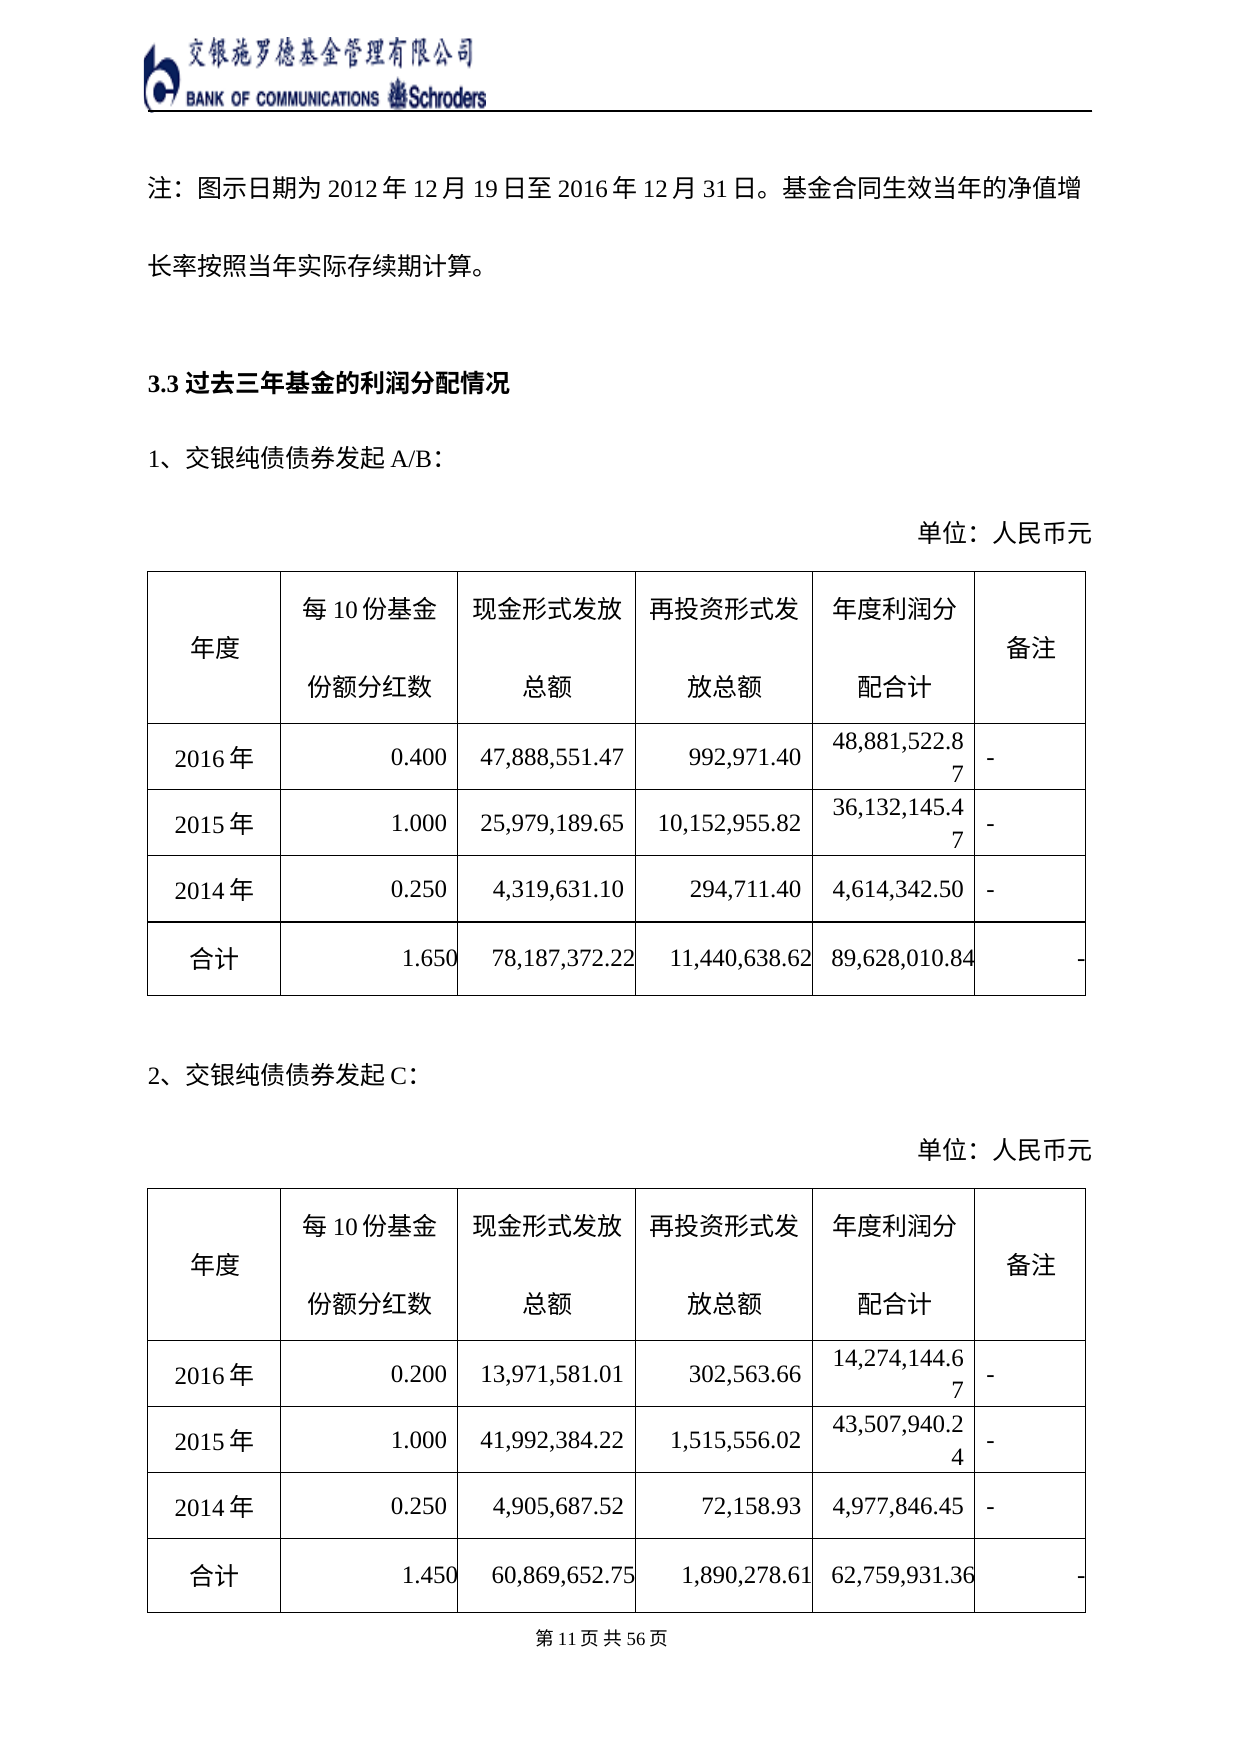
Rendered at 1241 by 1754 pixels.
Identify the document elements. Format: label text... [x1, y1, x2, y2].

table_cell 1.000 [281, 790, 457, 855]
table_cell 2015年 [148, 790, 280, 855]
table_cell 0.200 [281, 1341, 457, 1406]
table_cell 294,711.40 [636, 856, 812, 921]
table_cell 1.650 [281, 923, 457, 995]
table_header 再投资形式发放总额 [636, 1189, 812, 1340]
table_cell 302,563.66 [636, 1341, 812, 1406]
table_cell - [975, 1407, 1085, 1472]
subtitle 3.3 过去三年基金的利润分配情况 [148, 349, 1092, 414]
table_cell - [975, 790, 1085, 855]
table_cell 48,881,522.87 [813, 724, 974, 789]
table_cell 78,187,372.22 [458, 923, 635, 995]
text 1、交银纯债债券发起A/B： [148, 424, 1092, 489]
text 2、交银纯债债券发起C： [148, 1041, 1092, 1106]
table_cell 11,440,638.62 [636, 923, 812, 995]
table_cell - [975, 923, 1085, 995]
table_header 年度利润分配合计 [813, 1189, 974, 1340]
table_header 再投资形式发放总额 [636, 572, 812, 723]
table_cell 0.250 [281, 856, 457, 921]
table_cell 2014年 [148, 1473, 280, 1538]
table_cell 2015年 [148, 1407, 280, 1472]
table_cell 1,890,278.61 [636, 1539, 812, 1612]
table_cell - [975, 724, 1085, 789]
table_cell 2016年 [148, 1341, 280, 1406]
table_cell 4,319,631.10 [458, 856, 635, 921]
picture [143, 37, 486, 113]
table_cell 4,977,846.45 [813, 1473, 974, 1538]
text 单位：人民币元 [149, 499, 1092, 564]
table_cell 1.000 [281, 1407, 457, 1472]
table_cell 25,979,189.65 [458, 790, 635, 855]
table_cell 992,971.40 [636, 724, 812, 789]
table_cell 72,158.93 [636, 1473, 812, 1538]
table_cell 41,992,384.22 [458, 1407, 635, 1472]
table_cell 1.450 [281, 1539, 457, 1612]
table_header 每10份基金份额分红数 [281, 572, 457, 723]
table_header 年度 [148, 1189, 280, 1340]
table_cell 4,614,342.50 [813, 856, 974, 921]
table_cell 0.400 [281, 724, 457, 789]
table_header 年度利润分配合计 [813, 572, 974, 723]
text 单位：人民币元 [149, 1116, 1092, 1181]
table_cell 1,515,556.02 [636, 1407, 812, 1472]
table_cell - [975, 1341, 1085, 1406]
table_cell 10,152,955.82 [636, 790, 812, 855]
table_cell - [975, 856, 1085, 921]
table_cell 47,888,551.47 [458, 724, 635, 789]
table_cell 2014年 [148, 856, 280, 921]
table_cell 13,971,581.01 [458, 1341, 635, 1406]
table_cell 14,274,144.67 [813, 1341, 974, 1406]
table_cell - [975, 1473, 1085, 1538]
table_cell 36,132,145.47 [813, 790, 974, 855]
table_cell 4,905,687.52 [458, 1473, 635, 1538]
table_cell 2016年 [148, 724, 280, 789]
table_header 每10份基金份额分红数 [281, 1189, 457, 1340]
table_cell - [975, 1539, 1085, 1612]
table_cell 43,507,940.24 [813, 1407, 974, 1472]
table_cell 0.250 [281, 1473, 457, 1538]
text 注：图示日期为2012年12月19日至2016年12月31日。基金合同生效当年的净值增长率按照当年实际存续期计算。 [148, 154, 1092, 297]
table_header 现金形式发放总额 [458, 1189, 635, 1340]
table_cell 62,759,931.36 [813, 1539, 974, 1612]
table_header 备注 [975, 572, 1085, 723]
table_cell 合计 [148, 1539, 280, 1612]
table_cell 60,869,652.75 [458, 1539, 635, 1612]
table_header 备注 [975, 1189, 1085, 1340]
table_header 现金形式发放总额 [458, 572, 635, 723]
table_header 年度 [148, 572, 280, 723]
table_cell 89,628,010.84 [813, 923, 974, 995]
table_cell 合计 [148, 923, 280, 995]
